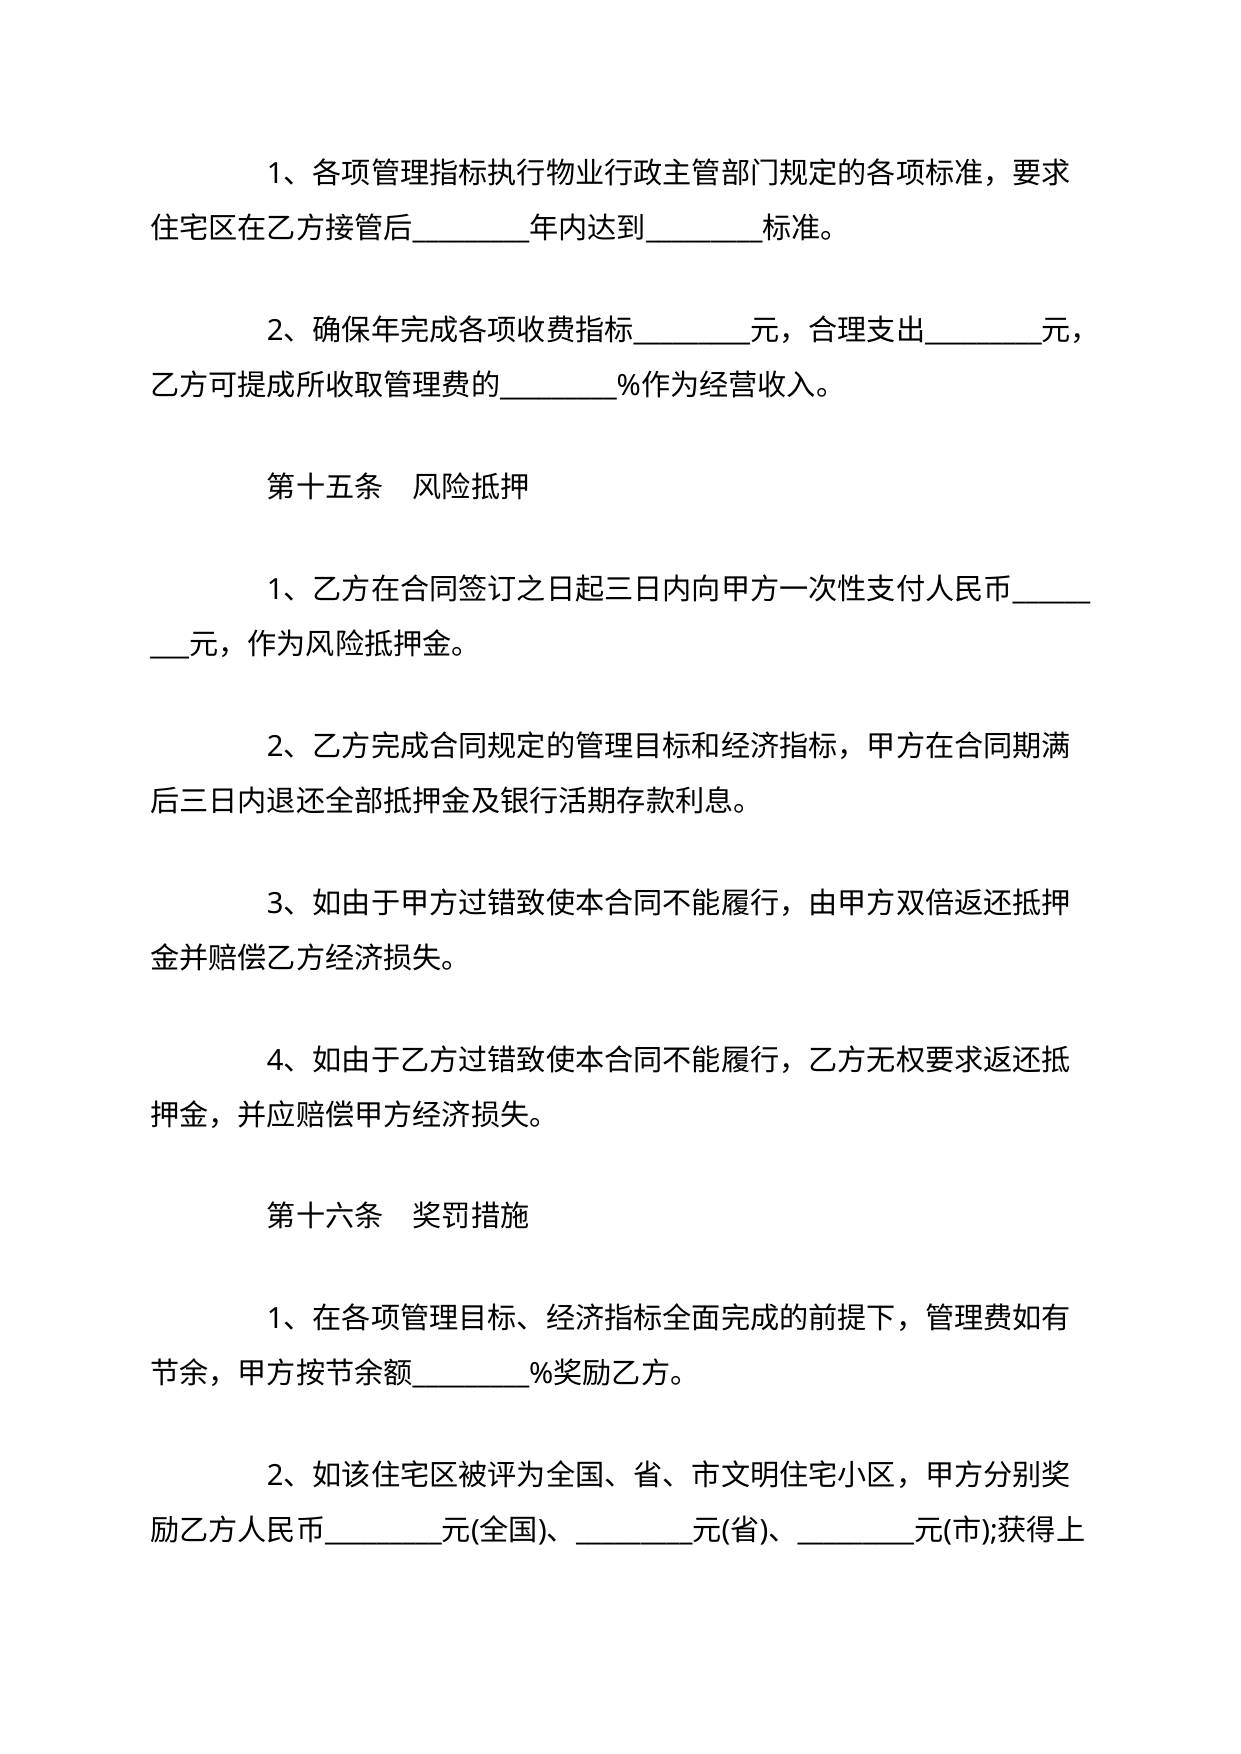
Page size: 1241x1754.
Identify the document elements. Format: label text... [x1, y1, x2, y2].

text 1、在各项管理目标、经济指标全面完成的前提下，管理费如有节余，甲方按节余额_________%奖励乙方。 [150, 1295, 1090, 1392]
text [150, 1452, 1090, 1549]
text 第十六条 奖罚措施 [150, 1193, 1090, 1235]
text 4、如由于乙方过错致使本合同不能履行，乙方无权要求返还抵押金，并应赔偿甲方经济损失。 [150, 1036, 1090, 1133]
text 3、如由于甲方过错致使本合同不能履行，由甲方双倍返还抵押金并赔偿乙方经济损失。 [150, 879, 1090, 977]
text 1、乙方在合同签订之日起三日内向甲方一次性支付人民币_________元，作为风险抵押金。 [150, 566, 1090, 663]
text 2、乙方完成合同规定的管理目标和经济指标，甲方在合同期满后三日内退还全部抵押金及银行活期存款利息。 [150, 723, 1090, 820]
text 第十五条 风险抵押 [150, 464, 1090, 506]
text 1、各项管理指标执行物业行政主管部门规定的各项标准，要求住宅区在乙方接管后_________年内达到_________标准。 [150, 150, 1090, 247]
text 2、确保年完成各项收费指标_________元，合理支出_________元，乙方可提成所收取管理费的_________%作为经营收入。 [150, 307, 1090, 404]
